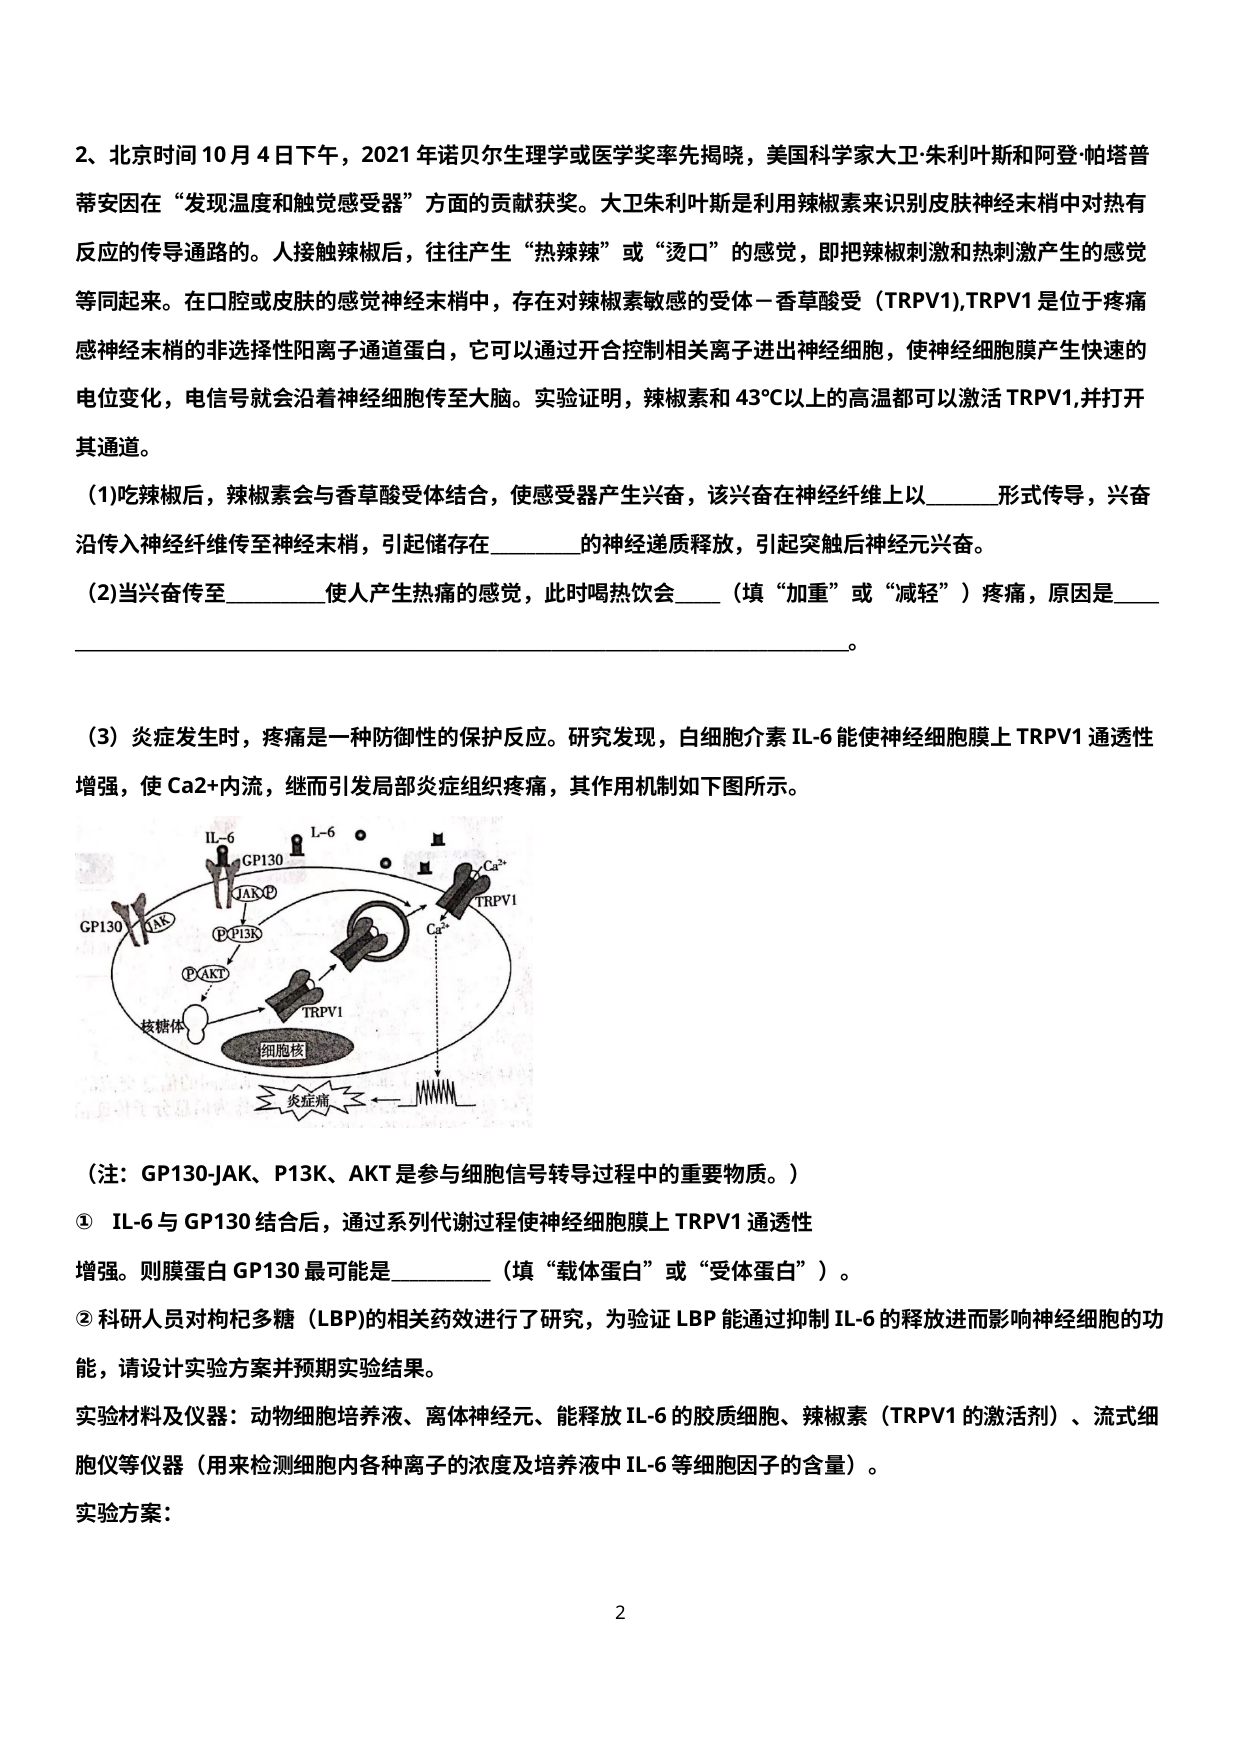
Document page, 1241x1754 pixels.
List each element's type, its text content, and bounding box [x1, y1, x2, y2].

text 实验方案： [75, 1496, 1165, 1528]
text （1)吃辣椒后，辣椒素会与香草酸受体结合，使感受器产生兴奋，该兴奋在神经纤维上以________形式传导，兴奋沿传入神经纤维传至神经末梢，引起储存在__________的神经递质释放，引起突触后神经元兴奋。 [75, 478, 1165, 559]
text 增强。则膜蛋白GP130最可能是___________（填“载体蛋白”或“受体蛋白”）。 [75, 1253, 1165, 1286]
text 实验材料及仪器：动物细胞培养液、离体神经元、能释放IL-6的胶质细胞、辣椒素（TRPV1的激活剂）、流式细胞仪等仪器（用来检测细胞内各种离子的浓度及培养液中IL-6等细胞因子的含量）。 [75, 1399, 1165, 1480]
text 2、北京时间10月4日下午，2021年诺贝尔生理学或医学奖率先揭晓，美国科学家大卫·朱利叶斯和阿登·帕塔普蒂安因在“发现温度和触觉感受器”方面的贡献获奖。大卫朱利叶斯是利用辣椒素来识别皮肤神经末梢中对热有反应的传导通路的。人接触辣椒后，往往产生“热辣辣”或“烫口”的感觉，即把辣椒刺激和热刺激产生的感觉等同起来。在口腔或皮肤的感觉神经末梢中，存在对辣椒素敏感的受体－香草酸受（TRPV1),TRPV1是位于疼痛感神经末梢的非选择性阳离子通道蛋白，它可以通过开合控制相关离子进出神经细胞，使神经细胞膜产生快速的电位变化，电信号就会沿着神经细胞传至大脑。实验证明，辣椒素和43℃以上的高温都可以激活TRPV1,并打开其通道。 [75, 137, 1165, 462]
text （注：GP130-JAK、P13K、AKT是参与细胞信号转导过程中的重要物质。） [75, 1157, 1165, 1189]
picture [75, 816, 534, 1128]
text （3）炎症发生时，疼痛是一种防御性的保护反应。研究发现，白细胞介素IL-6能使神经细胞膜上TRPV1通透性增强，使Ca2+内流，继而引发局部炎症组织疼痛，其作用机制如下图所示。 [75, 719, 1165, 801]
list IL-6与GP130结合后，通过系列代谢过程使神经细胞膜上TRPV1通透性 [75, 1205, 1165, 1237]
text （2)当兴奋传至___________使人产生热痛的感觉，此时喝热饮会_____（填“加重”或“减轻”）疼痛，原因是___________________________________________________________________________________________。 [75, 575, 1165, 656]
text ②科研人员对枸杞多糖（LBP)的相关药效进行了研究，为验证LBP能通过抑制IL-6的释放进而影响神经细胞的功能，请设计实验方案并预期实验结果。 [75, 1302, 1165, 1383]
